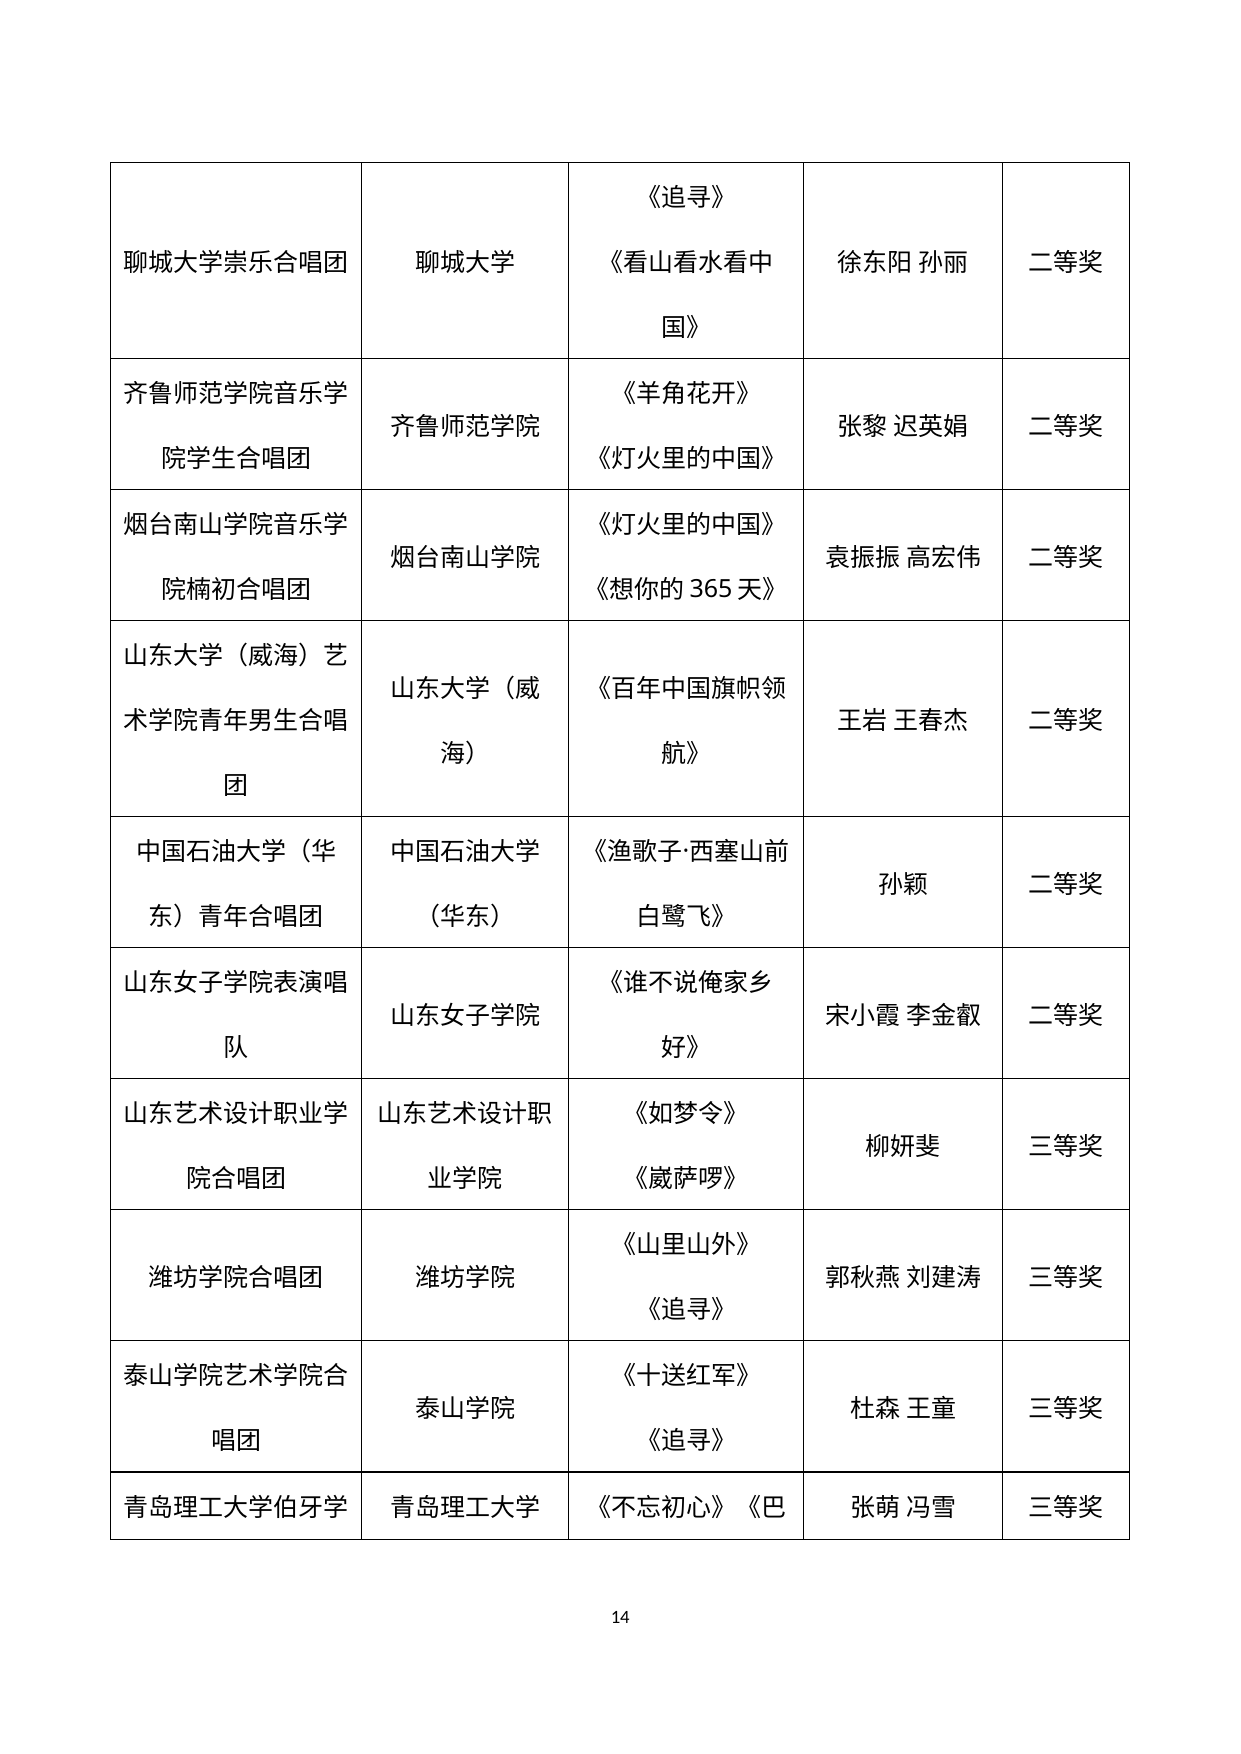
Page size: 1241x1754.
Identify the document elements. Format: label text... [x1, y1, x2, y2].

table_cell 二等奖 [1003, 948, 1129, 1078]
table_cell 山东女子学院 [362, 948, 568, 1078]
table_cell 潍坊学院 [362, 1210, 568, 1340]
table_cell 郭秋燕 刘建涛 [804, 1210, 1002, 1340]
table_cell 徐东阳 孙丽 [804, 163, 1002, 358]
table_cell 三等奖 [1003, 1210, 1129, 1340]
table_cell 《追寻》 《看山看水看中国》 [569, 163, 803, 358]
table_cell 《山里山外》 《追寻》 [569, 1210, 803, 1340]
table_cell 《十送红军》 《追寻》 [569, 1341, 803, 1471]
table_cell 泰山学院 [362, 1341, 568, 1471]
table_cell 山东大学（威海）艺术学院青年男生合唱团 [111, 621, 361, 816]
table_cell 泰山学院艺术学院合唱团 [111, 1341, 361, 1471]
table_cell 《灯火里的中国》《想你的365天》 [569, 490, 803, 620]
table_cell 三等奖 [1003, 1079, 1129, 1209]
table_cell 齐鲁师范学院音乐学院学生合唱团 [111, 359, 361, 489]
table_cell 聊城大学 [362, 163, 568, 358]
table_cell 聊城大学崇乐合唱团 [111, 163, 361, 358]
table_cell 《百年中国旗帜领航》 [569, 621, 803, 816]
table_cell 山东女子学院表演唱队 [111, 948, 361, 1078]
table_cell 烟台南山学院 [362, 490, 568, 620]
table_cell 中国石油大学（华东）青年合唱团 [111, 817, 361, 947]
table_cell 三等奖 [1003, 1473, 1129, 1539]
table_cell 青岛理工大学伯牙学生室内合唱团 [111, 1473, 361, 1539]
table_cell 张黎 迟英娟 [804, 359, 1002, 489]
table_cell 《羊角花开》 《灯火里的中国》 [569, 359, 803, 489]
table_cell 山东艺术设计职业学院合唱团 [111, 1079, 361, 1209]
table_cell 齐鲁师范学院 [362, 359, 568, 489]
table_cell 《谁不说俺家乡好》 [569, 948, 803, 1078]
table_cell 王岩 王春杰 [804, 621, 1002, 816]
table_cell 二等奖 [1003, 817, 1129, 947]
table_cell 张萌 冯雪 [804, 1473, 1002, 1539]
table_cell 三等奖 [1003, 1341, 1129, 1471]
table_cell 袁振振 高宏伟 [804, 490, 1002, 620]
table_cell 《渔歌子·西塞山前白鹭飞》 [569, 817, 803, 947]
table_cell 杜森 王童 [804, 1341, 1002, 1471]
table_cell 二等奖 [1003, 359, 1129, 489]
table_cell 二等奖 [1003, 163, 1129, 358]
table_cell 《不忘初心》《巴黎圣母院的敲钟人》 [569, 1473, 803, 1539]
table_cell 中国石油大学（华东） [362, 817, 568, 947]
table_cell 二等奖 [1003, 490, 1129, 620]
table_cell 柳妍斐 [804, 1079, 1002, 1209]
table_cell 孙颖 [804, 817, 1002, 947]
table_cell 山东艺术设计职业学院 [362, 1079, 568, 1209]
table_cell 青岛理工大学 [362, 1473, 568, 1539]
table_cell 二等奖 [1003, 621, 1129, 816]
table_cell 潍坊学院合唱团 [111, 1210, 361, 1340]
table_cell 山东大学（威海） [362, 621, 568, 816]
table_cell 《如梦令》 《崴萨啰》 [569, 1079, 803, 1209]
table_cell 宋小霞 李金叡 [804, 948, 1002, 1078]
table_cell 烟台南山学院音乐学院楠初合唱团 [111, 490, 361, 620]
